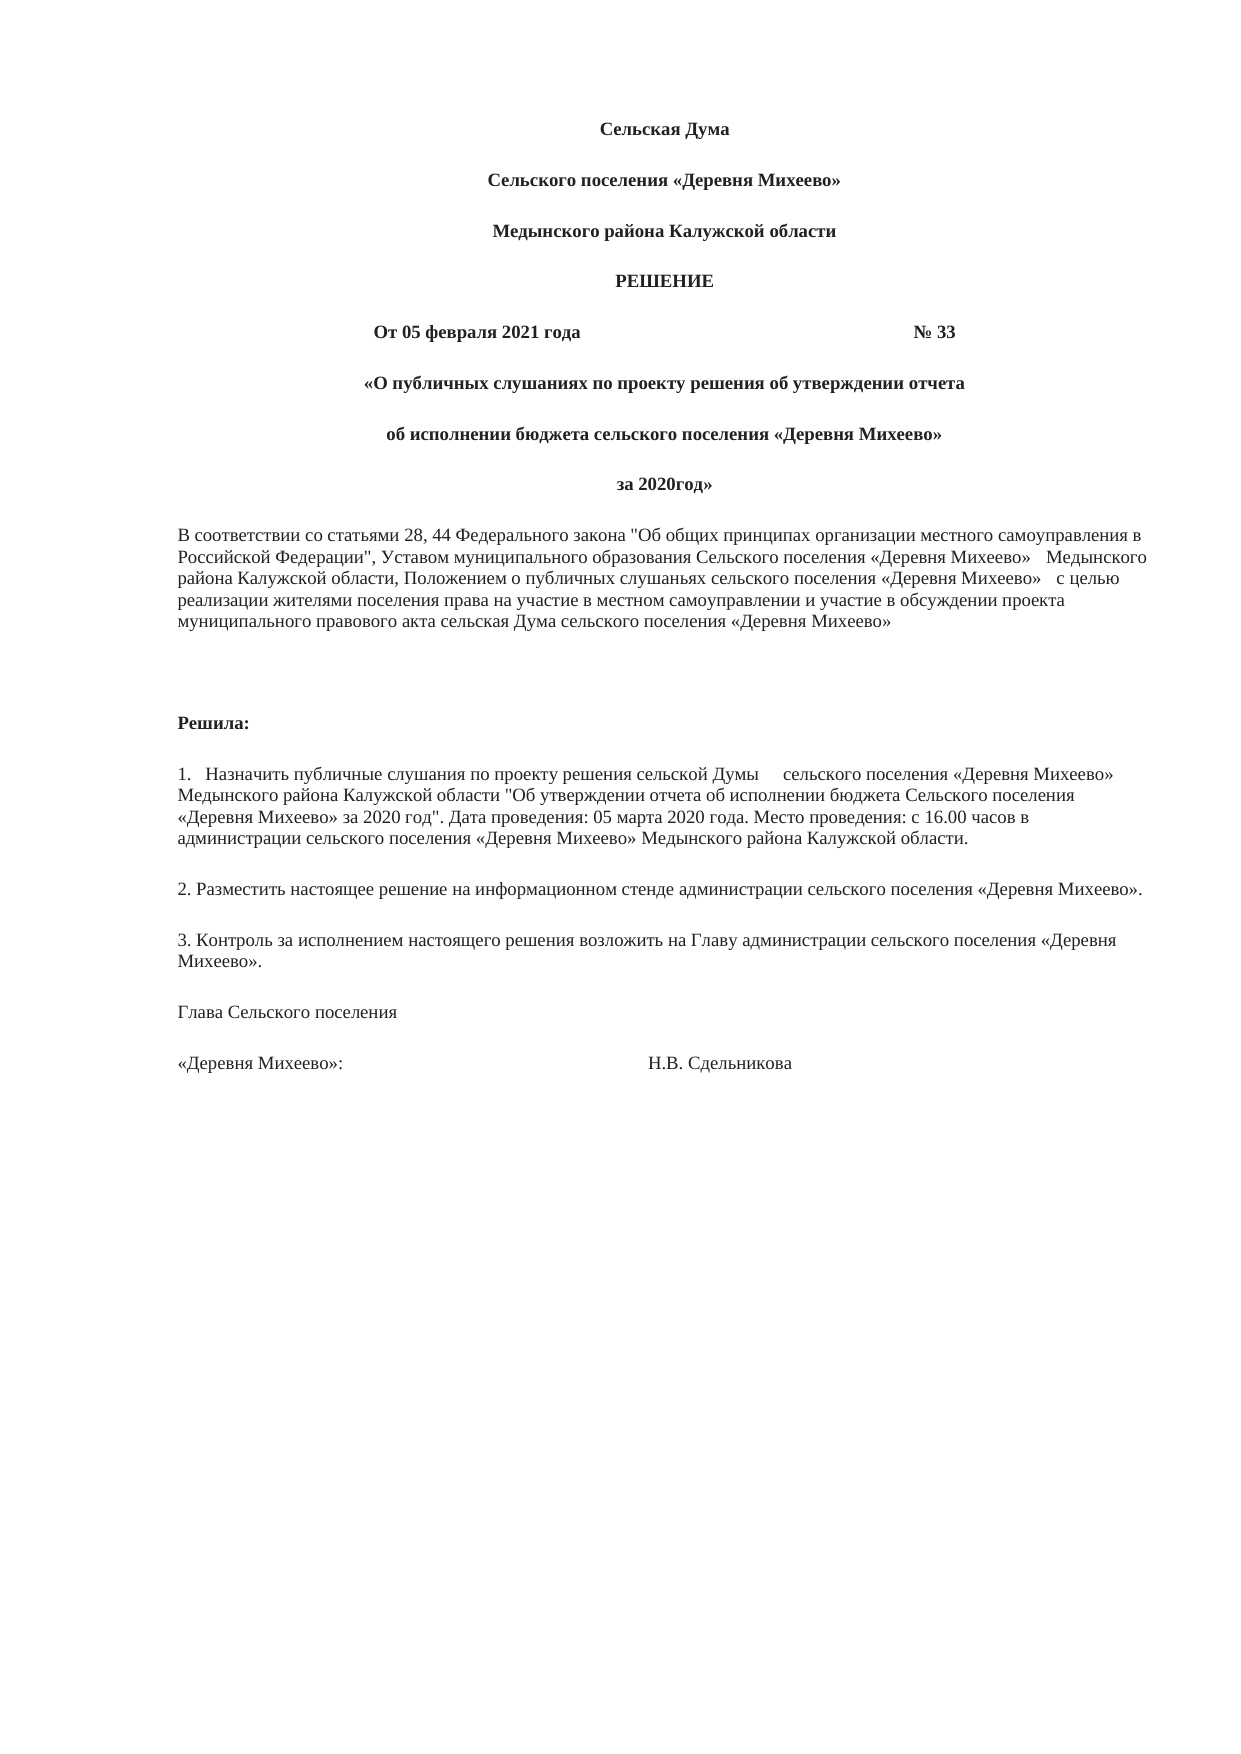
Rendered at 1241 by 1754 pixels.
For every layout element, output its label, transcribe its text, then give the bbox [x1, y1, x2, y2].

text Глава Сельского поселения [177, 1001, 1152, 1022]
text Сельская Дума [177, 118, 1152, 140]
text «О публичных слушаниях по проекту решения об утверждении отчета [177, 372, 1152, 393]
text Решила: [177, 712, 1152, 733]
text Сельского поселения «Деревня Михеево» [177, 169, 1152, 190]
text «Деревня Михеево»: Н.В. Сдельникова [177, 1052, 1152, 1073]
text об исполнении бюджета сельского поселения «Деревня Михеево» [177, 422, 1152, 444]
text В соответствии со статьями 28, 44 Федерального закона "Об общих принципах организации местного самоуправления в Российской Федерации", Уставом муниципального образования Сельского поселения «Деревня Михеево» Медынского района Калужской области, Положением о публичных слушаньях сельского поселения «Деревня Михеево» с целью реализации жителями поселения права на участие в местном самоуправлении и участие в обсуждении проекта муниципального правового акта сельская Дума сельского поселения «Деревня Михеево» [177, 524, 1152, 632]
text От 05 февраля 2021 года № 33 [177, 321, 1152, 343]
text Медынского района Калужской области [177, 219, 1152, 241]
text 2. Разместить настоящее решение на информационном стенде администрации сельского поселения «Деревня Михеево». [177, 878, 1152, 899]
text за 2020год» [177, 473, 1152, 495]
text 1. Назначить публичные слушания по проекту решения сельской Думы сельского поселения «Деревня Михеево» Медынского района Калужской области "Об утверждении отчета об исполнении бюджета Сельского поселения «Деревня Михеево» за 2020 год". Дата проведения: 05 марта 2020 года. Место проведения: с 16.00 часов в администрации сельского поселения «Деревня Михеево» Медынского района Калужской области. [177, 762, 1152, 849]
text 3. Контроль за исполнением настоящего решения возложить на Главу администрации сельского поселения «Деревня Михеево». [177, 928, 1152, 972]
text РЕШЕНИЕ [177, 270, 1152, 292]
